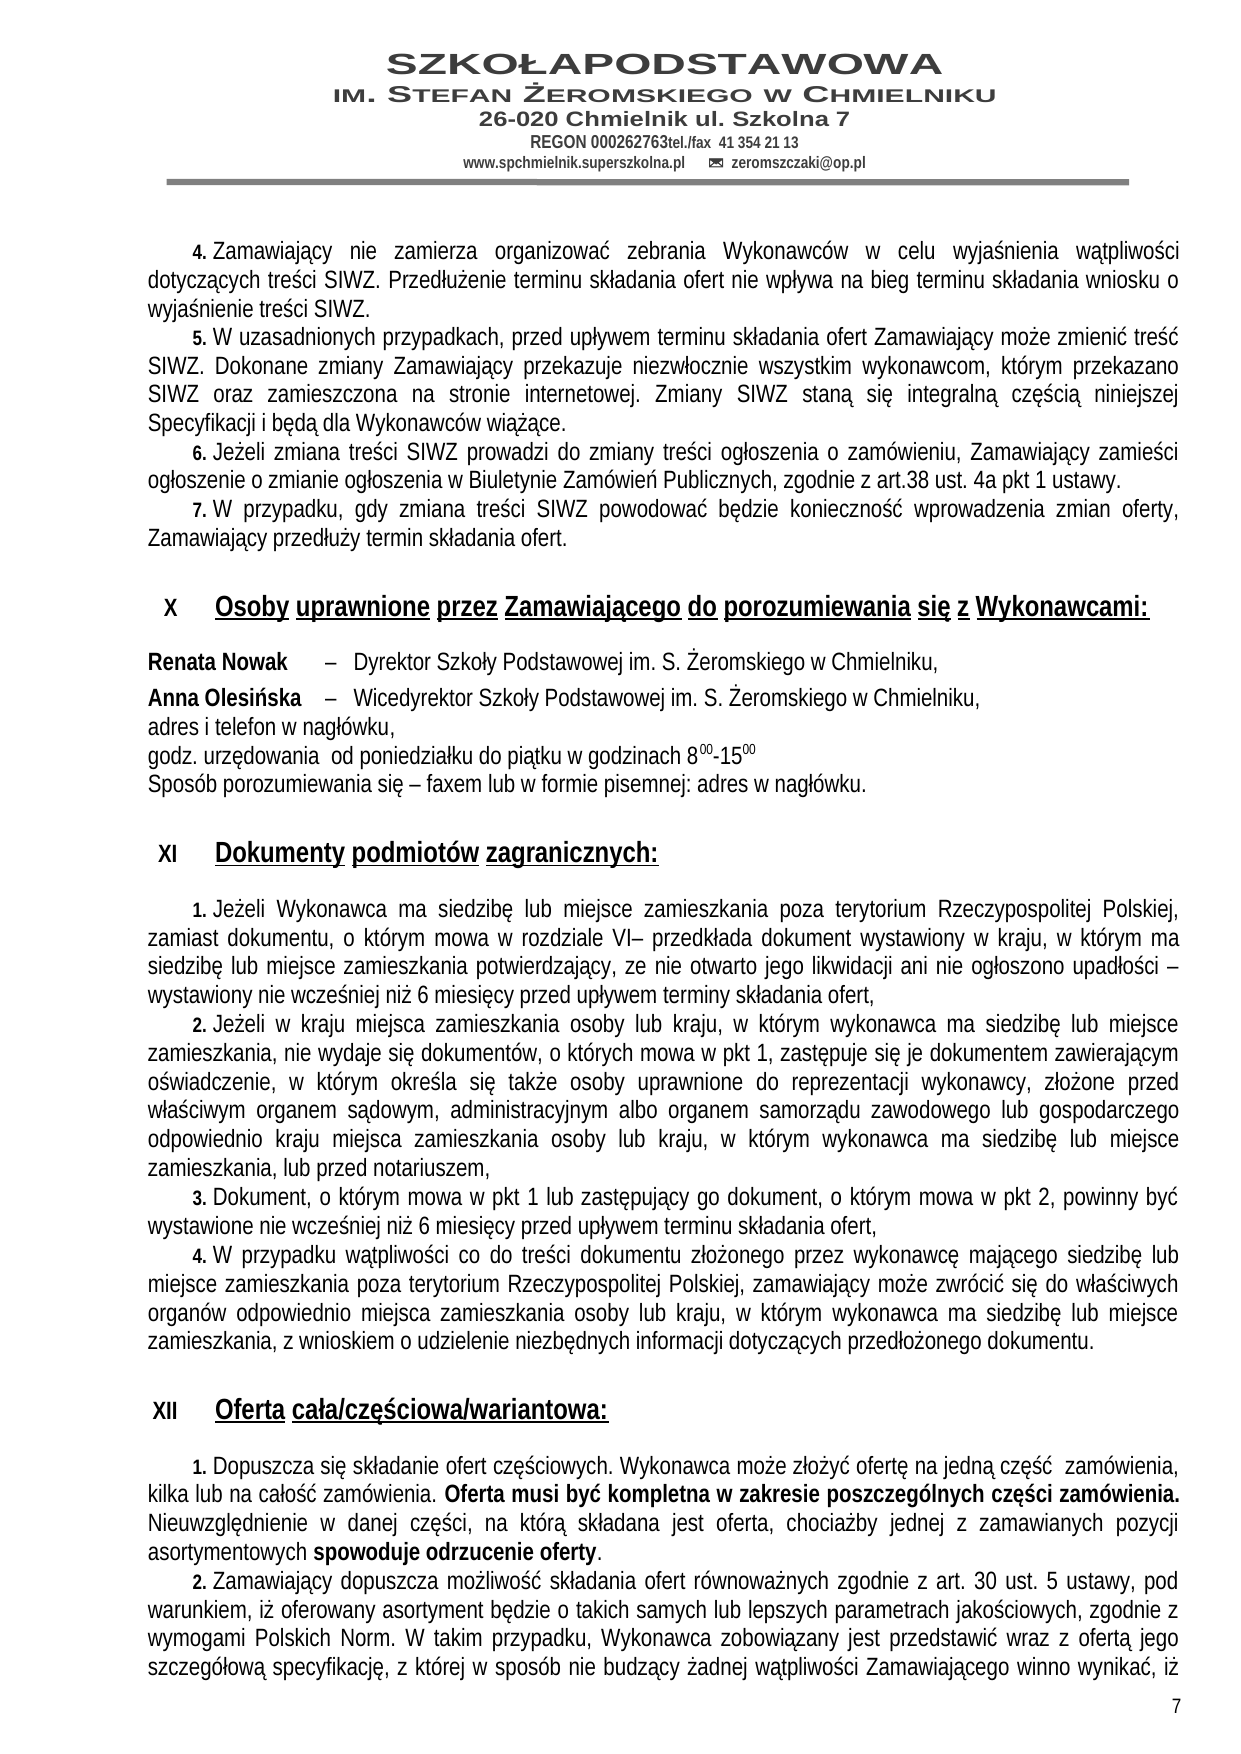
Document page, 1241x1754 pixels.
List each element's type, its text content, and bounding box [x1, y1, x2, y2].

text Renata Nowak – Dyrektor Szkoły Podstawowej im. S. Żeromskiego w Chmielniku, [148, 647, 1181, 676]
text Anna Olesińska – Wicedyrektor Szkoły Podstawowej im. S. Żeromskiego w Chmielniku, [148, 683, 1181, 712]
list Jeżeli Wykonawca ma siedzibę lub miejsce zamieszkania poza terytorium Rzeczypospolitej Polskiej, zamiast dokumentu, o którym mowa w rozdziale VI– przedkłada dokument wystawiony w kraju, w którym ma siedzibę lub miejsce zamieszkania potwierdzający, ze nie otwarto jego likwidacji ani nie ogłoszono upadłości – wystawiony nie wcześniej niż 6 miesięcy przed upływem terminy składania ofert, [148, 894, 1181, 1008]
list W przypadku, gdy zmiana treści SIWZ powodować będzie konieczność wprowadzenia zmian oferty, Zamawiający przedłuży termin składania ofert. [148, 494, 1181, 551]
list W przypadku wątpliwości co do treści dokumentu złożonego przez wykonawcę mającego siedzibę lub miejsce zamieszkania poza terytorium Rzeczypospolitej Polskiej, zamawiający może zwrócić się do właściwych organów odpowiednio miejsca zamieszkania osoby lub kraju, w którym wykonawca ma siedzibę lub miejsce zamieszkania, z wnioskiem o udzielenie niezbędnych informacji dotyczących przedłożonego dokumentu. [148, 1240, 1181, 1355]
list Dokumenty podmiotów zagranicznych: [148, 836, 1181, 869]
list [148, 1566, 1181, 1681]
list Jeżeli w kraju miejsca zamieszkania osoby lub kraju, w którym wykonawca ma siedzibę lub miejsce zamieszkania, nie wydaje się dokumentów, o których mowa w pkt 1, zastępuje się je dokumentem zawierającym oświadczenie, w którym określa się także osoby uprawnione do reprezentacji wykonawcy, złożone przed właściwym organem sądowym, administracyjnym albo organem samorządu zawodowego lub gospodarczego odpowiednio kraju miejsca zamieszkania osoby lub kraju, w którym wykonawca ma siedzibę lub miejsce zamieszkania, lub przed notariuszem, [148, 1009, 1181, 1181]
list Jeżeli zmiana treści SIWZ prowadzi do zmiany treści ogłoszenia o zamówieniu, Zamawiający zamieści ogłoszenie o zmianie ogłoszenia w Biuletynie Zamówień Publicznych, zgodnie z art.38 ust. 4a pkt 1 ustawy. [148, 437, 1181, 494]
list Osoby uprawnione przez Zamawiającego do porozumiewania się z Wykonawcami: [148, 589, 1181, 622]
list Dopuszcza się składanie ofert częściowych. Wykonawca może złożyć ofertę na jedną część zamówienia, kilka lub na całość zamówienia. Oferta musi być kompletna w zakresie poszczególnych części zamówienia. Nieuwzględnienie w danej części, na którą składana jest oferta, chociażby jednej z zamawianych pozycji asortymentowych spowoduje odrzucenie oferty. [148, 1451, 1181, 1565]
list Dokument, o którym mowa w pkt 1 lub zastępujący go dokument, o którym mowa w pkt 2, powinny być wystawione nie wcześniej niż 6 miesięcy przed upływem terminu składania ofert, [148, 1182, 1181, 1239]
list W uzasadnionych przypadkach, przed upływem terminu składania ofert Zamawiający może zmienić treść SIWZ. Dokonane zmiany Zamawiający przekazuje niezwłocznie wszystkim wykonawcom, którym przekazano SIWZ oraz zamieszczona na stronie internetowej. Zmiany SIWZ staną się integralną częścią niniejszej Specyfikacji i będą dla Wykonawców wiążące. [148, 322, 1181, 437]
text godz. urzędowania od poniedziałku do piątku w godzinach 800-1500 [148, 741, 1181, 769]
list Oferta cała/częściowa/wariantowa: [148, 1392, 1181, 1426]
text Sposób porozumiewania się – faxem lub w formie pisemnej: adres w nagłówku. [148, 769, 1181, 798]
list Zamawiający nie zamierza organizować zebrania Wykonawców w celu wyjaśnienia wątpliwości dotyczących treści SIWZ. Przedłużenie terminu składania ofert nie wpływa na bieg terminu składania wniosku o wyjaśnienie treści SIWZ. [148, 236, 1181, 322]
text adres i telefon w nagłówku, [148, 712, 1181, 741]
